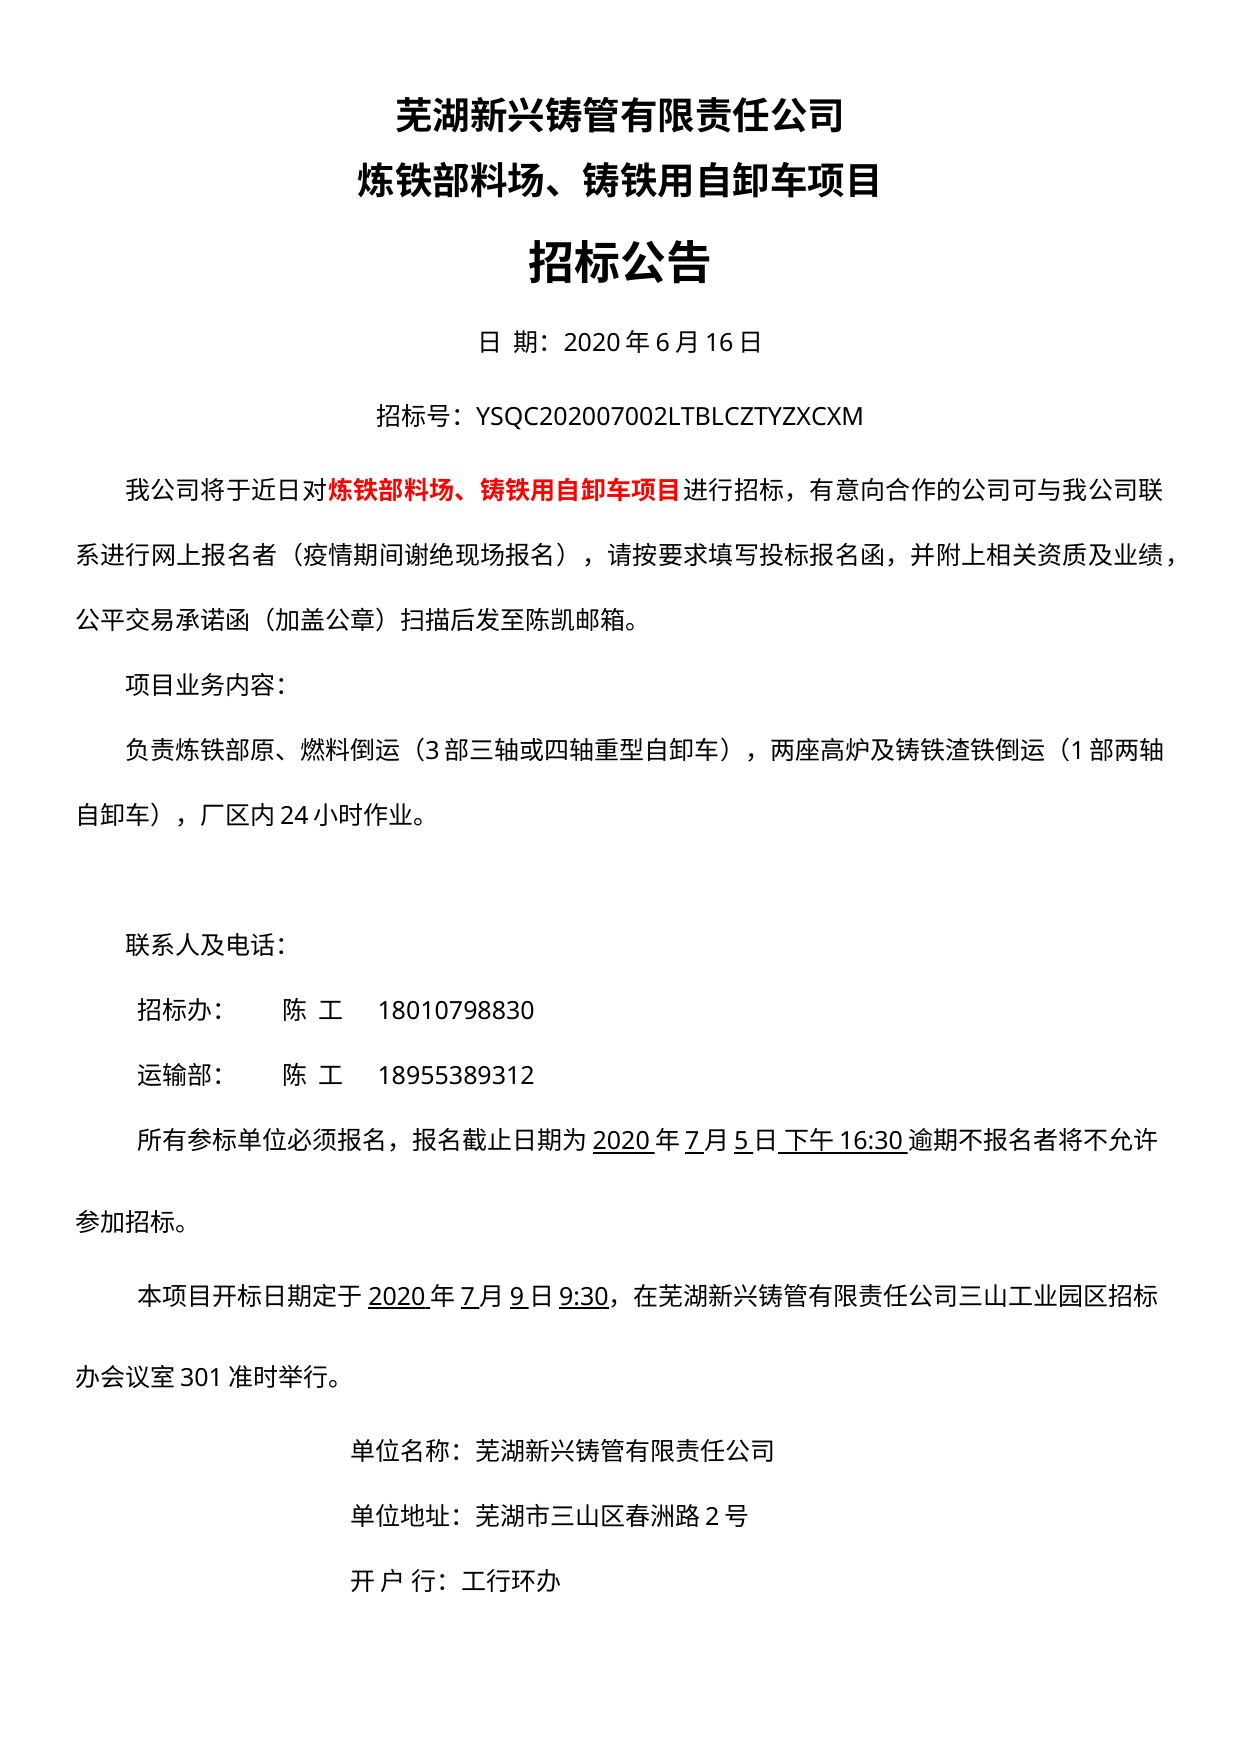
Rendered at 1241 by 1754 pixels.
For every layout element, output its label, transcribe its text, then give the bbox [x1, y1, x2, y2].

text 联系人及电话： [75, 911, 1165, 976]
text 日 期：2020年6月16日 [75, 308, 1165, 373]
text 本项目开标日期定于 2020年7月9日9:30，在芜湖新兴铸管有限责任公司三山工业园区招标办会议室301准时举行。 [75, 1262, 1165, 1408]
text 招标办： 陈 工 18010798830 [75, 976, 1165, 1041]
text 所有参标单位必须报名，报名截止日期为2020年7月5日 下午16:30逾期不报名者将不允许参加招标。 [75, 1106, 1165, 1253]
text 招标号：YSQC202007002LTBLCZTYZXCXM [75, 382, 1165, 447]
text 芜湖新兴铸管有限责任公司 [75, 81, 1165, 146]
text 炼铁部料场、铸铁用自卸车项目 [75, 146, 1165, 211]
text 运输部： 陈 工 18955389312 [75, 1041, 1165, 1106]
text 招标公告 [75, 211, 1165, 308]
text 单位名称：芜湖新兴铸管有限责任公司 [75, 1417, 1165, 1482]
text 项目业务内容： [75, 651, 1165, 716]
text 开 户 行：工行环办 [75, 1547, 1165, 1612]
text 我公司将于近日对炼铁部料场、铸铁用自卸车项目进行招标，有意向合作的公司可与我公司联系进行网上报名者（疫情期间谢绝现场报名），请按要求填写投标报名函，并附上相关资质及业绩，公平交易承诺函（加盖公章）扫描后发至陈凯邮箱。 [75, 456, 1165, 651]
text 单位地址：芜湖市三山区春洲路2号 [75, 1482, 1165, 1547]
text 负责炼铁部原、燃料倒运（3部三轴或四轴重型自卸车），两座高炉及铸铁渣铁倒运（1部两轴自卸车），厂区内24小时作业。 [75, 716, 1165, 846]
